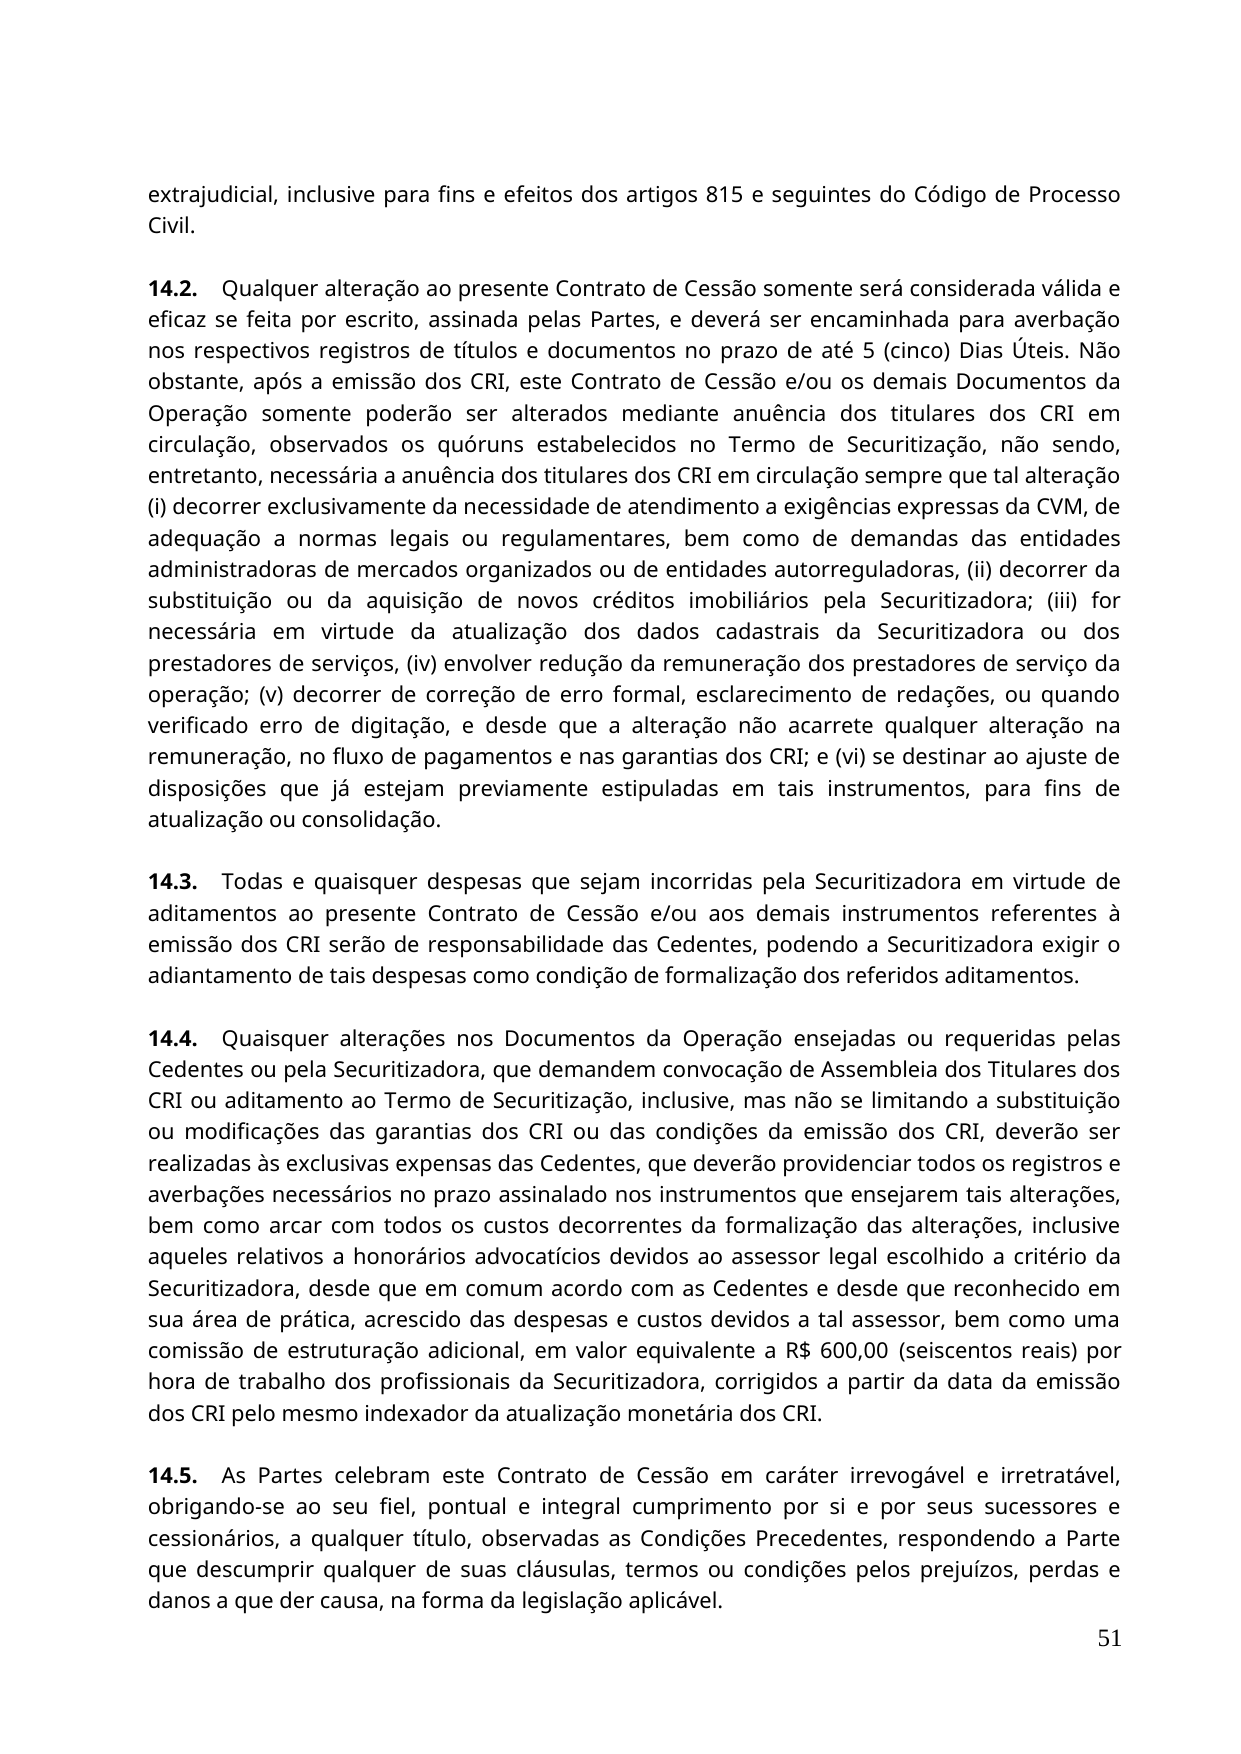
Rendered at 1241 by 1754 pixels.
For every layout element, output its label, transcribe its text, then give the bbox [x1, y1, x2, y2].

list Todas e quaisquer despesas que sejam incorridas pela Securitizadora em virtude de aditamentos ao presente Contrato de Cessão e/ou aos demais instrumentos referentes à emissão dos CRI serão de responsabilidade das Cedentes, podendo a Securitizadora exigir o adiantamento de tais despesas como condição de formalização dos referidos aditamentos. [148, 865, 1122, 990]
list Qualquer alteração ao presente Contrato de Cessão somente será considerada válida e eficaz se feita por escrito, assinada pelas Partes, e deverá ser encaminhada para averbação nos respectivos registros de títulos e documentos no prazo de até 5 (cinco) Dias Úteis. Não obstante, após a emissão dos CRI, este Contrato de Cessão e/ou os demais Documentos da Operação somente poderão ser alterados mediante anuência dos titulares dos CRI em circulação, observados os quóruns estabelecidos no Termo de Securitização, não sendo, entretanto, necessária a anuência dos titulares dos CRI em circulação sempre que tal alteração (i) decorrer exclusivamente da necessidade de atendimento a exigências expressas da CVM, de adequação a normas legais ou regulamentares, bem como de demandas das entidades administradoras de mercados organizados ou de entidades autorreguladoras, (ii) decorrer da substituição ou da aquisição de novos créditos imobiliários pela Securitizadora; (iii) for necessária em virtude da atualização dos dados cadastrais da Securitizadora ou dos prestadores de serviços, (iv) envolver redução da remuneração dos prestadores de serviço da operação; (v) decorrer de correção de erro formal, esclarecimento de redações, ou quando verificado erro de digitação, e desde que a alteração não acarrete qualquer alteração na remuneração, no fluxo de pagamentos e nas garantias dos CRI; e (vi) se destinar ao ajuste de disposições que já estejam previamente estipuladas em tais instrumentos, para fins de atualização ou consolidação. [148, 271, 1122, 833]
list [148, 177, 1122, 240]
list Quaisquer alterações nos Documentos da Operação ensejadas ou requeridas pelas Cedentes ou pela Securitizadora, que demandem convocação de Assembleia dos Titulares dos CRI ou aditamento ao Termo de Securitização, inclusive, mas não se limitando a substituição ou modificações das garantias dos CRI ou das condições da emissão dos CRI, deverão ser realizadas às exclusivas expensas das Cedentes, que deverão providenciar todos os registros e averbações necessários no prazo assinalado nos instrumentos que ensejarem tais alterações, bem como arcar com todos os custos decorrentes da formalização das alterações, inclusive aqueles relativos a honorários advocatícios devidos ao assessor legal escolhido a critério da Securitizadora, desde que em comum acordo com as Cedentes e desde que reconhecido em sua área de prática, acrescido das despesas e custos devidos a tal assessor, bem como uma comissão de estruturação adicional, em valor equivalente a R$ 600,00 (seiscentos reais) por hora de trabalho dos profissionais da Securitizadora, corrigidos a partir da data da emissão dos CRI pelo mesmo indexador da atualização monetária dos CRI. [148, 1021, 1122, 1427]
list As Partes celebram este Contrato de Cessão em caráter irrevogável e irretratável, obrigando-se ao seu fiel, pontual e integral cumprimento por si e por seus sucessores e cessionários, a qualquer título, observadas as Condições Precedentes, respondendo a Parte que descumprir qualquer de suas cláusulas, termos ou condições pelos prejuízos, perdas e danos a que der causa, na forma da legislação aplicável. [148, 1458, 1122, 1615]
